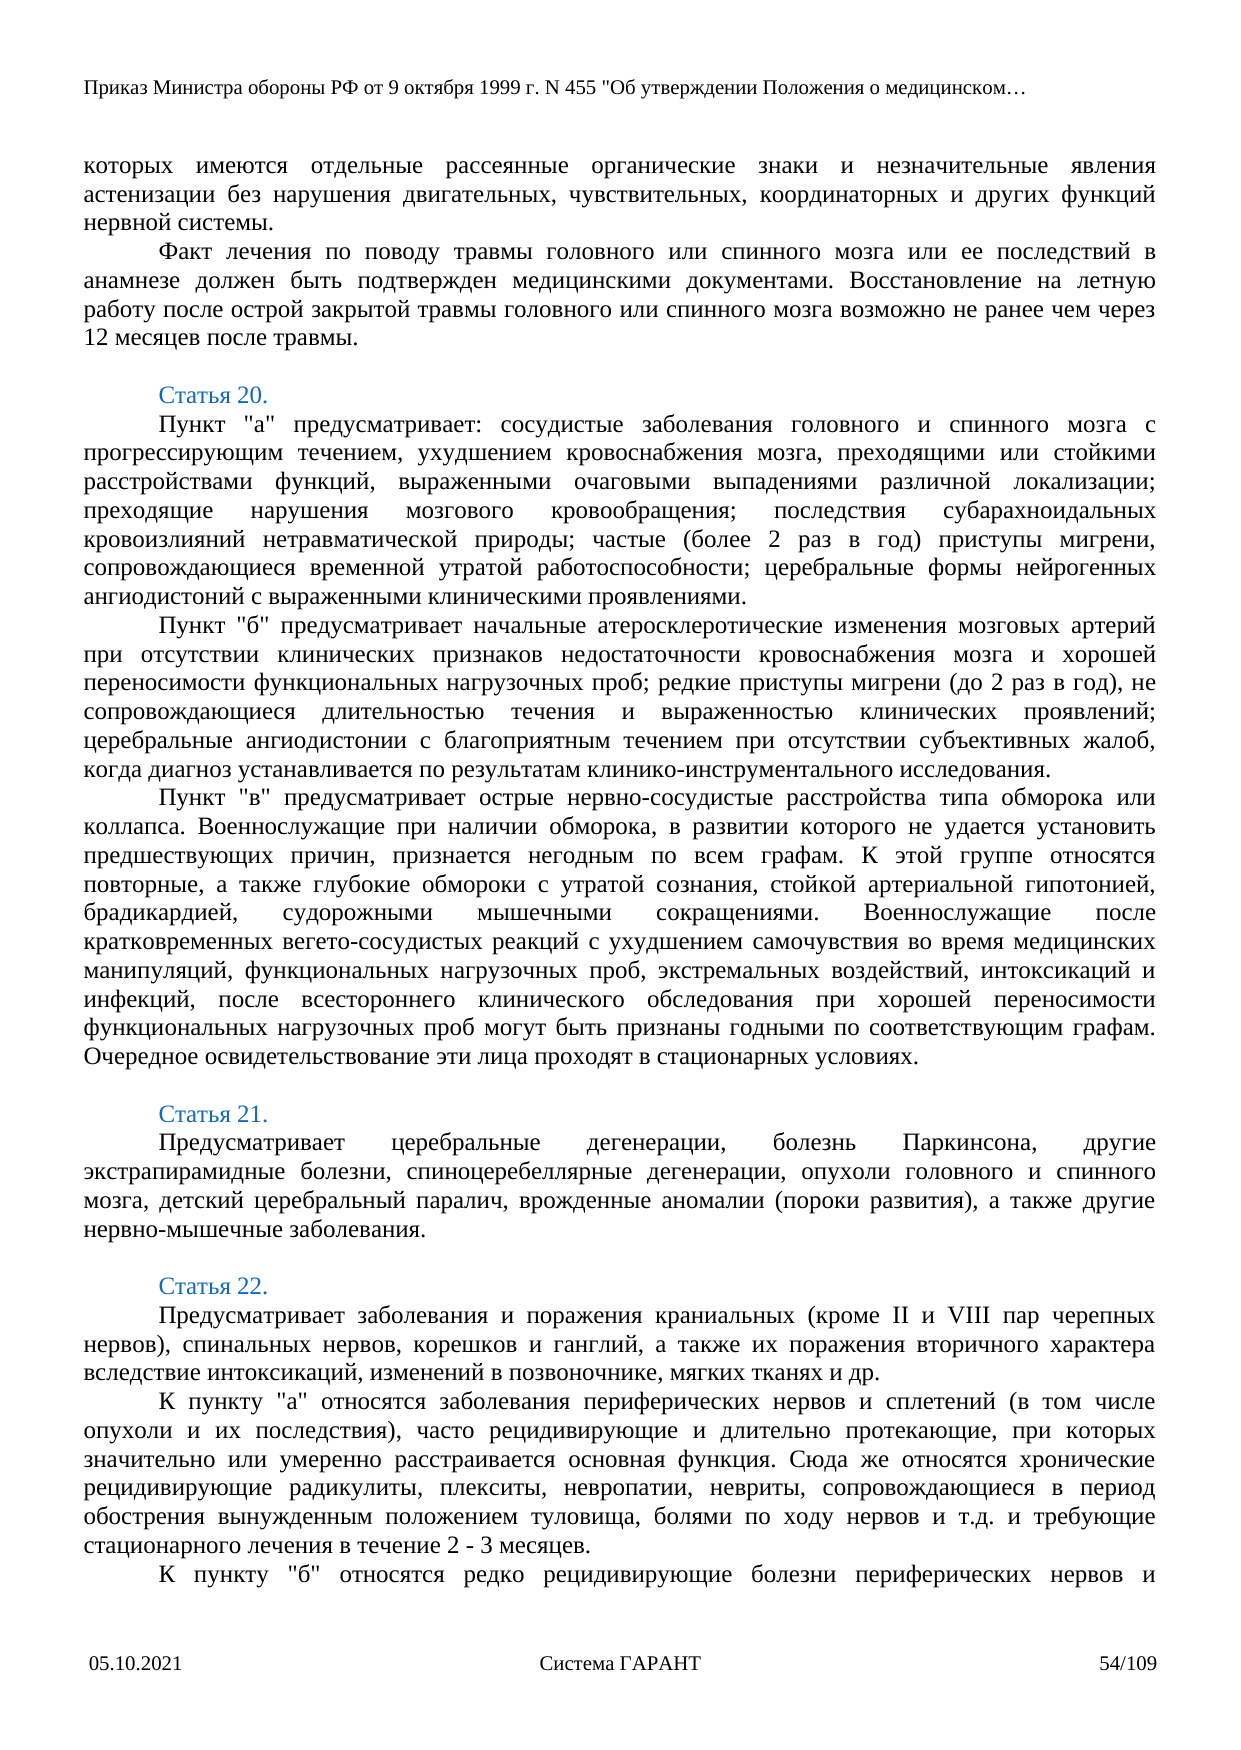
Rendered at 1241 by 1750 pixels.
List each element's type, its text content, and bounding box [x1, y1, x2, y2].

text Пункт "а" предусматривает: сосудистые заболевания головного и спинного мозга с прогрессирующим течением, ухудшением кровоснабжения мозга, преходящими или стойкими расстройствами функций, выраженными очаговыми выпадениями различной локализации; преходящие нарушения мозгового кровообращения; последствия субарахноидальных кровоизлияний нетравматической природы; частые (более 2 раз в год) приступы мигрени, сопровождающиеся временной утратой работоспособности; церебральные формы нейрогенных ангиодистоний с выраженными клиническими проявлениями. [83, 409, 1157, 610]
text К пункту "а" относятся заболевания периферических нервов и сплетений (в том числе опухоли и их последствия), часто рецидивирующие и длительно протекающие, при которых значительно или умеренно расстраивается основная функция. Сюда же относятся хронические рецидивирующие радикулиты, плекситы, невропатии, невриты, сопровождающиеся в период обострения вынужденным положением туловища, болями по ходу нервов и т.д. и требующие стационарного лечения в течение 2 - 3 месяцев. [83, 1386, 1157, 1559]
text Статья 22. [83, 1271, 1157, 1300]
text Пункт "в" предусматривает острые нервно-сосудистые расстройства типа обморока или коллапса. Военнослужащие при наличии обморока, в развитии которого не удается установить предшествующих причин, признается негодным по всем графам. К этой группе относятся повторные, а также глубокие обмороки с утратой сознания, стойкой артериальной гипотонией, брадикардией, судорожными мышечными сокращениями. Военнослужащие после кратковременных вегето-сосудистых реакций с ухудшением самочувствия во время медицинских манипуляций, функциональных нагрузочных проб, экстремальных воздействий, интоксикаций и инфекций, после всестороннего клинического обследования при хорошей переносимости функциональных нагрузочных проб могут быть признаны годными по соответствующим графам. Очередное освидетельствование эти лица проходят в стационарных условиях. [83, 782, 1157, 1070]
text Статья 21. [83, 1099, 1157, 1127]
text Факт лечения по поводу травмы головного или спинного мозга или ее последствий в анамнезе должен быть подтвержден медицинскими документами. Восстановление на летную работу после острой закрытой травмы головного или спинного мозга возможно не ранее чем через 12 месяцев после травмы. [83, 236, 1157, 351]
text Пункт "б" предусматривает начальные атеросклеротические изменения мозговых артерий при отсутствии клинических признаков недостаточности кровоснабжения мозга и хорошей переносимости функциональных нагрузочных проб; редкие приступы мигрени (до 2 раз в год), не сопровождающиеся длительностью течения и выраженностью клинических проявлений; церебральные ангиодистонии с благоприятным течением при отсутствии субъективных жалоб, когда диагноз устанавливается по результатам клинико-инструментального исследования. [83, 610, 1157, 782]
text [83, 1559, 1157, 1587]
text Статья 20. [83, 380, 1157, 409]
text Предусматривает заболевания и поражения краниальных (кроме II и VIII пар черепных нервов), спинальных нервов, корешков и ганглий, а также их поражения вторичного характера вследствие интоксикаций, изменений в позвоночнике, мягких тканях и др. [83, 1300, 1157, 1386]
text Предусматривает церебральные дегенерации, болезнь Паркинсона, другие экстрапирамидные болезни, спиноцеребеллярные дегенерации, опухоли головного и спинного мозга, детский церебральный паралич, врожденные аномалии (пороки развития), а также другие нервно-мышечные заболевания. [83, 1127, 1157, 1242]
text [83, 150, 1157, 236]
